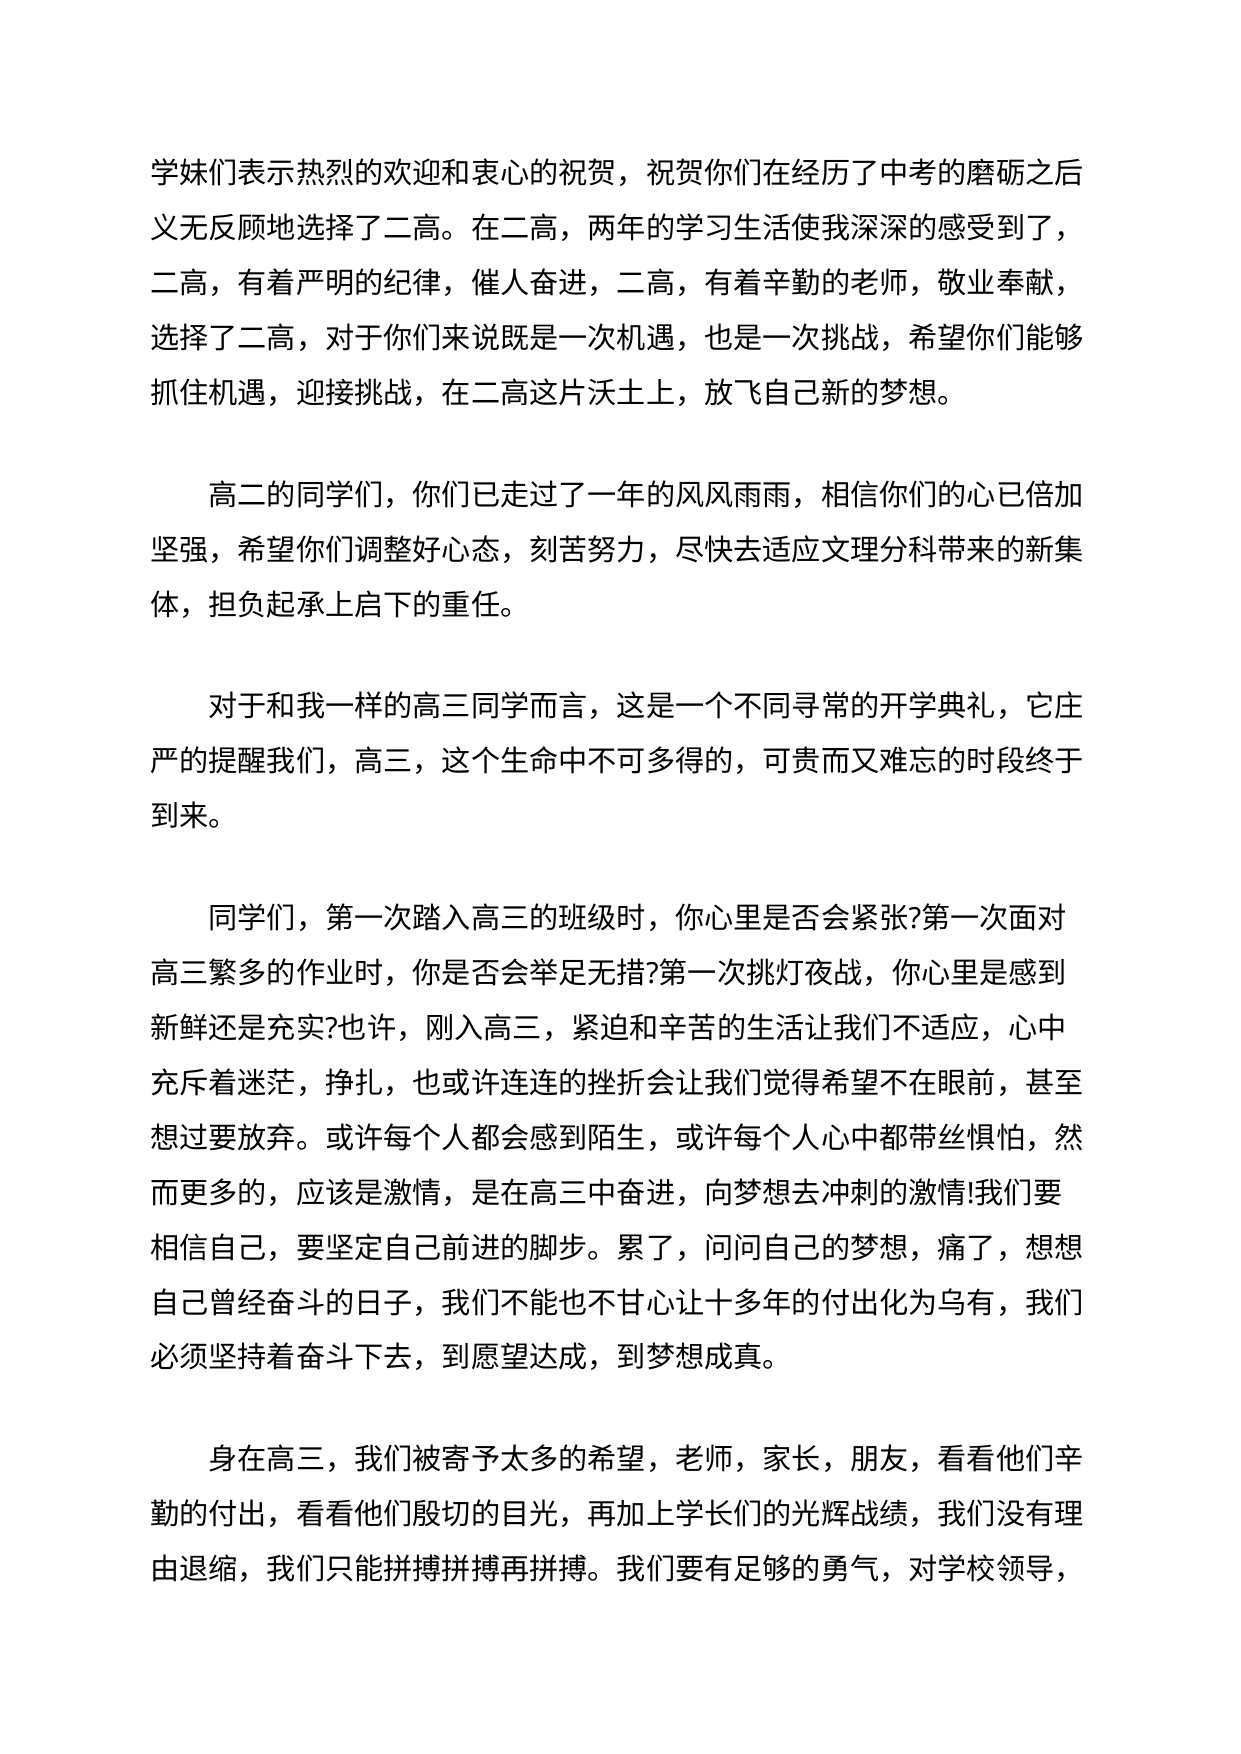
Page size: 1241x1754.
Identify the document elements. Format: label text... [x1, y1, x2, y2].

text 对于和我一样的高三同学而言，这是一个不同寻常的开学典礼，它庄严的提醒我们，高三，这个生命中不可多得的，可贵而又难忘的时段终于到来。 [150, 683, 1090, 835]
text 高二的同学们，你们已走过了一年的风风雨雨，相信你们的心已倍加坚强，希望你们调整好心态，刻苦努力，尽快去适应文理分科带来的新集体，担负起承上启下的重任。 [150, 471, 1090, 623]
text 同学们，第一次踏入高三的班级时，你心里是否会紧张?第一次面对高三繁多的作业时，你是否会举足无措?第一次挑灯夜战，你心里是感到新鲜还是充实?也许，刚入高三，紧迫和辛苦的生活让我们不适应，心中充斥着迷茫，挣扎，也或许连连的挫折会让我们觉得希望不在眼前，甚至想过要放弃。或许每个人都会感到陌生，或许每个人心中都带丝惧怕，然而更多的，应该是激情，是在高三中奋进，向梦想去冲刺的激情!我们要相信自己，要坚定自己前进的脚步。累了，问问自己的梦想，痛了，想想自己曾经奋斗的日子，我们不能也不甘心让十多年的付出化为乌有，我们必须坚持着奋斗下去，到愿望达成，到梦想成真。 [150, 894, 1090, 1376]
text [150, 1436, 1090, 1588]
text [150, 150, 1090, 412]
